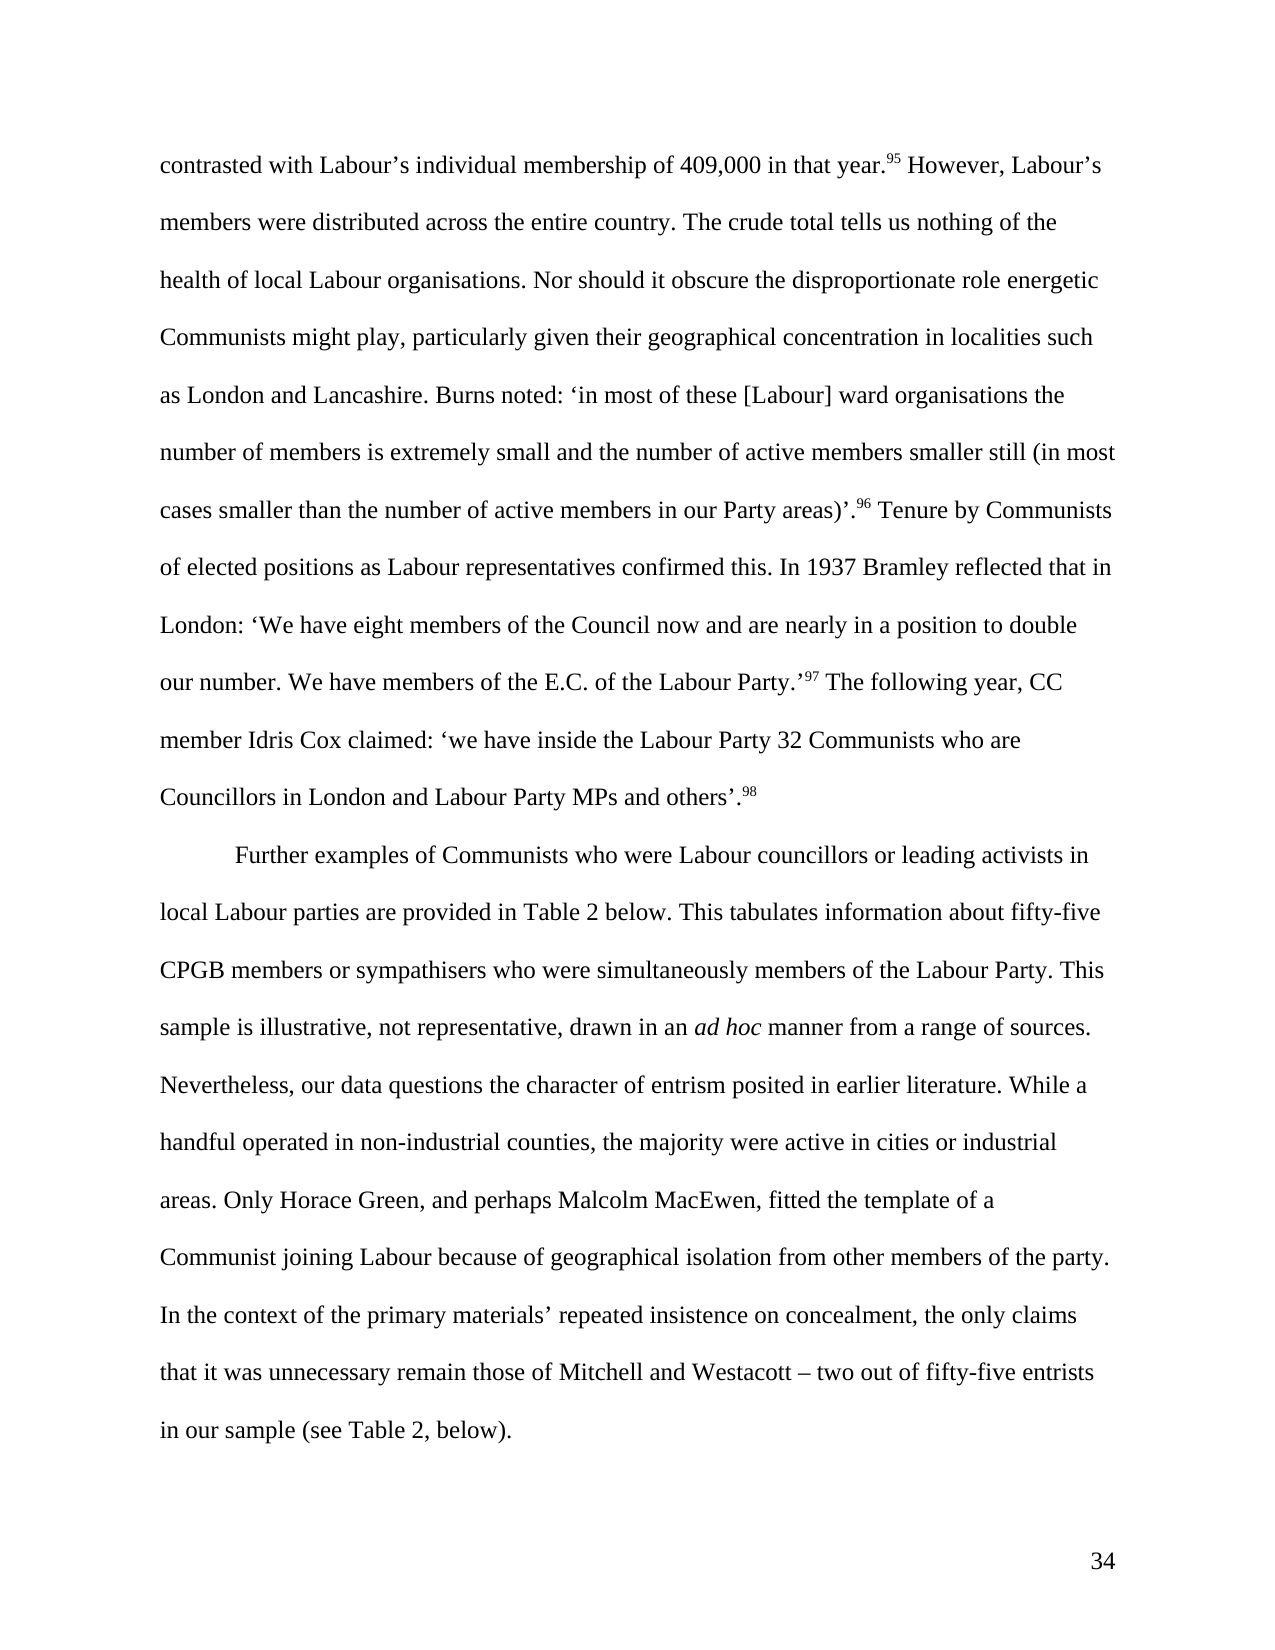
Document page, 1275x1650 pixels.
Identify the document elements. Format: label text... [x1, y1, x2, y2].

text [159, 150, 1116, 811]
text Further examples of Communists who were Labour councillors or leading activists in local Labour parties are provided in Table 2 below. This tabulates information about fifty-five CPGB members or sympathisers who were simultaneously members of the Labour Party. This sample is illustrative, not representative, drawn in an ad hoc manner from a range of sources. Nevertheless, our data questions the character of entrism posited in earlier literature. While a handful operated in non-industrial counties, the majority were active in cities or industrial areas. Only Horace Green, and perhaps Malcolm MacEwen, fitted the template of a Communist joining Labour because of geographical isolation from other members of the party. In the context of the primary materials’ repeated insistence on concealment, the only claims that it was unnecessary remain those of Mitchell and Westacott – two out of fifty-five entrists in our sample (see Table 2, below). [159, 840, 1116, 1444]
